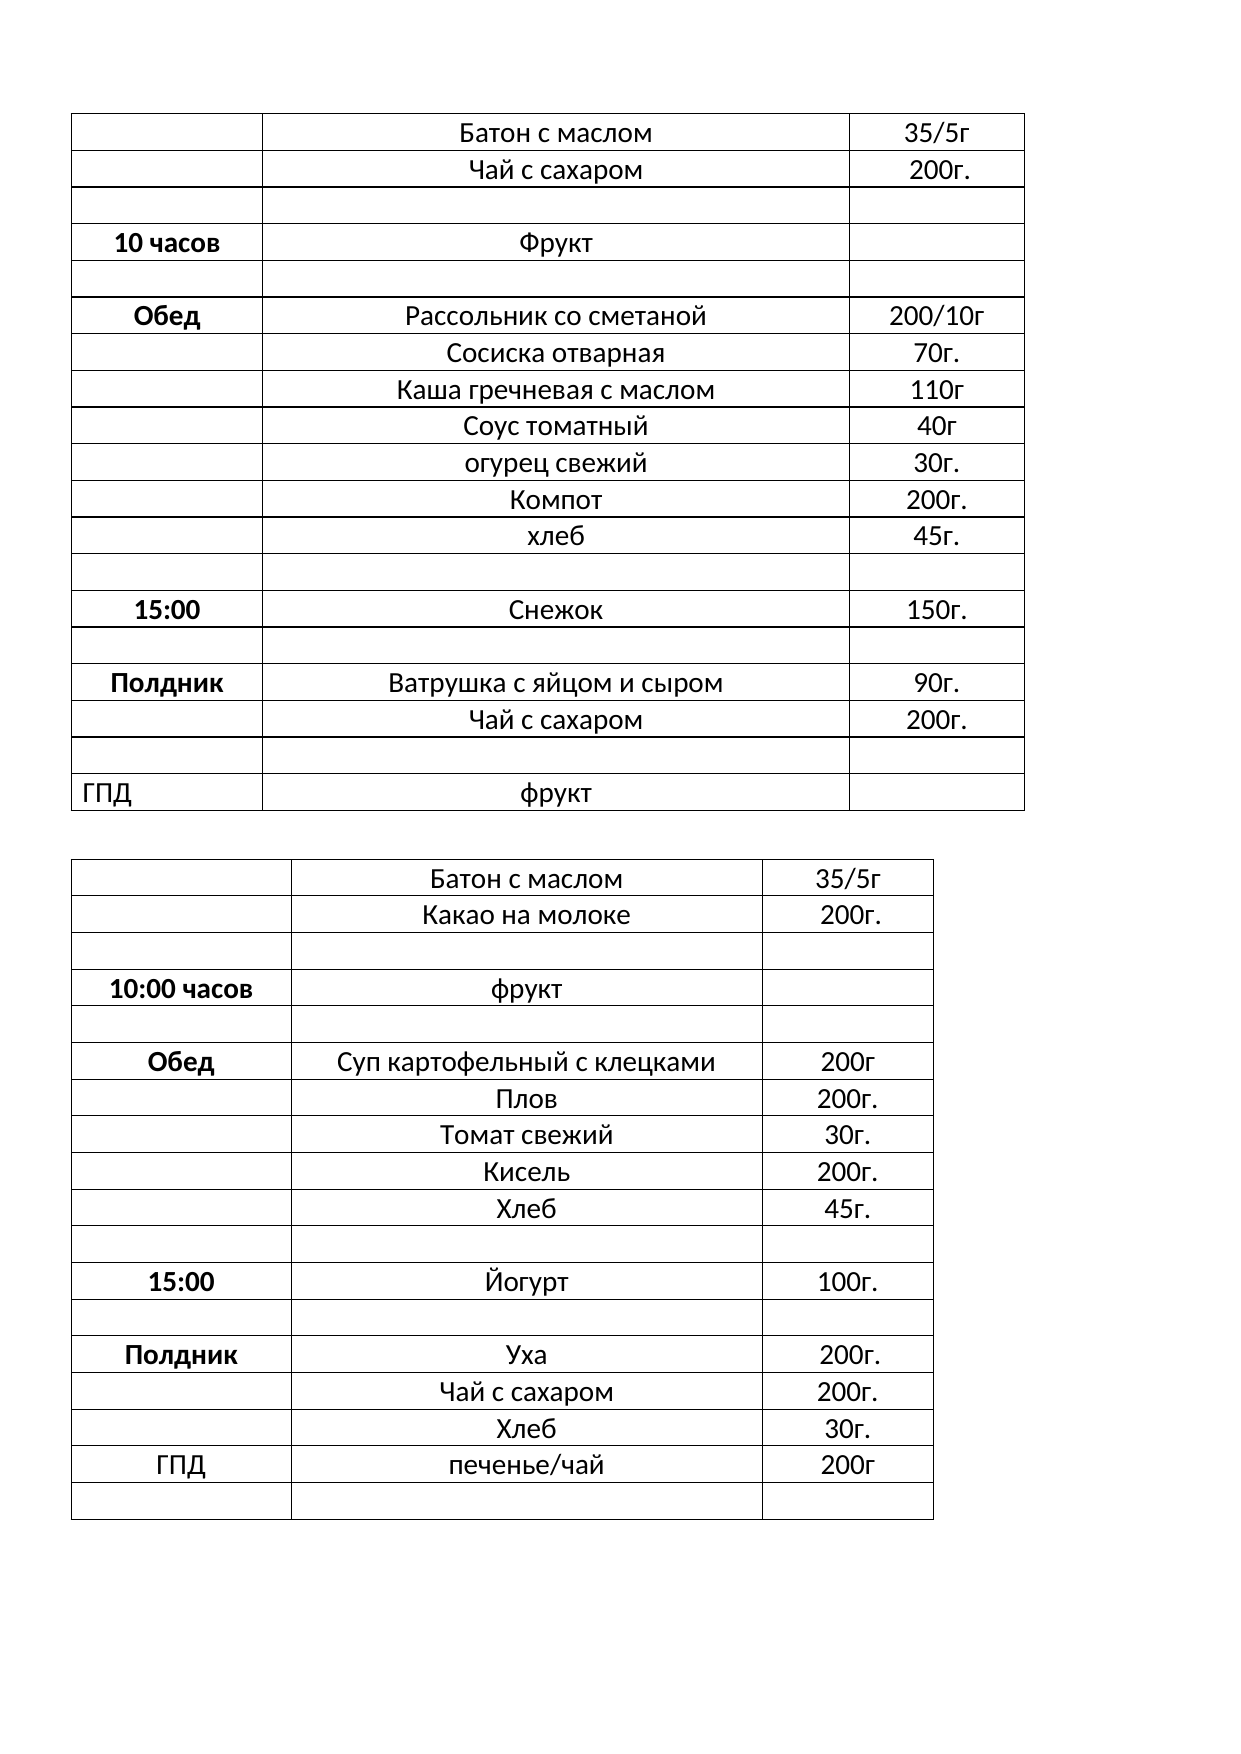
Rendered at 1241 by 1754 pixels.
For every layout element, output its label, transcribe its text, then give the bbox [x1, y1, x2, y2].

table_cell [72, 444, 262, 480]
table_cell [72, 701, 262, 736]
table_cell [72, 1373, 291, 1409]
table_cell 30г. [850, 444, 1024, 480]
table_header Батон с маслом [292, 860, 762, 895]
table_cell [72, 1153, 291, 1189]
table_cell ГПД [72, 774, 262, 810]
table_cell Полдник [72, 664, 262, 700]
table_cell 200г. [763, 1336, 933, 1372]
table_cell 40г [850, 408, 1024, 443]
table_cell [72, 518, 262, 553]
table_cell фрукт [263, 774, 849, 810]
table_cell [72, 628, 262, 663]
table_cell 200г [763, 1043, 933, 1079]
table_cell 200г. [763, 896, 933, 932]
table_cell 200г [763, 1446, 933, 1482]
table_cell [72, 1410, 291, 1445]
table_cell 200/10г [850, 298, 1024, 333]
table_cell [72, 1006, 291, 1042]
table_cell [850, 261, 1024, 296]
table_cell [763, 970, 933, 1005]
table_cell [292, 1483, 762, 1519]
table_cell огурец свежий [263, 444, 849, 480]
table_cell 15:00 [72, 591, 262, 626]
table_cell [263, 738, 849, 773]
table_cell [763, 1483, 933, 1519]
table_cell [72, 1190, 291, 1225]
table_cell Чай с сахаром [263, 701, 849, 736]
table_cell [263, 554, 849, 590]
table_cell 45г. [763, 1190, 933, 1225]
table_cell [72, 738, 262, 773]
table_cell [292, 933, 762, 969]
table_cell хлеб [263, 518, 849, 553]
table_cell [72, 151, 262, 186]
table_cell [72, 1226, 291, 1262]
table_cell Томат свежий [292, 1116, 762, 1152]
table_cell [72, 261, 262, 296]
table_cell Хлеб [292, 1190, 762, 1225]
table_cell 10 часов [72, 224, 262, 260]
table_cell [72, 371, 262, 406]
table_cell 100г. [763, 1263, 933, 1299]
table_cell Кисель [292, 1153, 762, 1189]
table_cell Какао на молоке [292, 896, 762, 932]
table_cell Рассольник со сметаной [263, 298, 849, 333]
table_header Батон с маслом [263, 114, 849, 150]
table_cell Уха [292, 1336, 762, 1372]
table_cell [72, 408, 262, 443]
table_cell печенье/чай [292, 1446, 762, 1482]
table_cell [72, 188, 262, 223]
table_cell [292, 1006, 762, 1042]
table_cell [850, 554, 1024, 590]
table_cell [850, 738, 1024, 773]
table_cell 200г. [763, 1153, 933, 1189]
table_cell [72, 933, 291, 969]
table_cell [72, 896, 291, 932]
table_cell Снежок [263, 591, 849, 626]
table_cell 70г. [850, 334, 1024, 370]
table_cell 15:00 [72, 1263, 291, 1299]
table_cell [72, 481, 262, 516]
table_cell [72, 1116, 291, 1152]
table_cell Обед [72, 298, 262, 333]
table_cell Ватрушка с яйцом и сыром [263, 664, 849, 700]
table_cell Каша гречневая с маслом [263, 371, 849, 406]
table_cell [72, 554, 262, 590]
table_cell Чай с сахаром [292, 1373, 762, 1409]
table_cell 110г [850, 371, 1024, 406]
table_cell Сосиска отварная [263, 334, 849, 370]
table_cell 30г. [763, 1116, 933, 1152]
table_cell Фрукт [263, 224, 849, 260]
table_cell Обед [72, 1043, 291, 1079]
table_cell Плов [292, 1080, 762, 1115]
table_cell [72, 334, 262, 370]
table_header [72, 860, 291, 895]
table_cell 10:00 часов [72, 970, 291, 1005]
table_cell 150г. [850, 591, 1024, 626]
table_cell [72, 1300, 291, 1335]
table_cell 45г. [850, 518, 1024, 553]
table_cell Хлеб [292, 1410, 762, 1445]
table_header 35/5г [850, 114, 1024, 150]
table_cell 200г. [763, 1080, 933, 1115]
table_cell [263, 188, 849, 223]
table_cell [292, 1226, 762, 1262]
table_cell 200г. [850, 701, 1024, 736]
table_cell 200г. [850, 481, 1024, 516]
table_cell Чай с сахаром [263, 151, 849, 186]
table_cell Соус томатный [263, 408, 849, 443]
table_cell [763, 1226, 933, 1262]
table_cell [72, 1080, 291, 1115]
table_cell [263, 261, 849, 296]
table_header [72, 114, 262, 150]
table_cell Йогурт [292, 1263, 762, 1299]
table_cell [72, 1483, 291, 1519]
table_cell ГПД [72, 1446, 291, 1482]
table_cell [763, 1006, 933, 1042]
table_cell [763, 1300, 933, 1335]
table_cell [850, 774, 1024, 810]
table_cell 200г. [763, 1373, 933, 1409]
table_cell 200г. [850, 151, 1024, 186]
table_cell [850, 628, 1024, 663]
table_cell Компот [263, 481, 849, 516]
table_cell [263, 628, 849, 663]
table_cell 30г. [763, 1410, 933, 1445]
table_cell Полдник [72, 1336, 291, 1372]
table_cell [850, 224, 1024, 260]
table_header 35/5г [763, 860, 933, 895]
table_cell [763, 933, 933, 969]
table_cell [292, 1300, 762, 1335]
table_cell [850, 188, 1024, 223]
table_cell 90г. [850, 664, 1024, 700]
table_cell Суп картофельный с клецками [292, 1043, 762, 1079]
table_cell фрукт [292, 970, 762, 1005]
